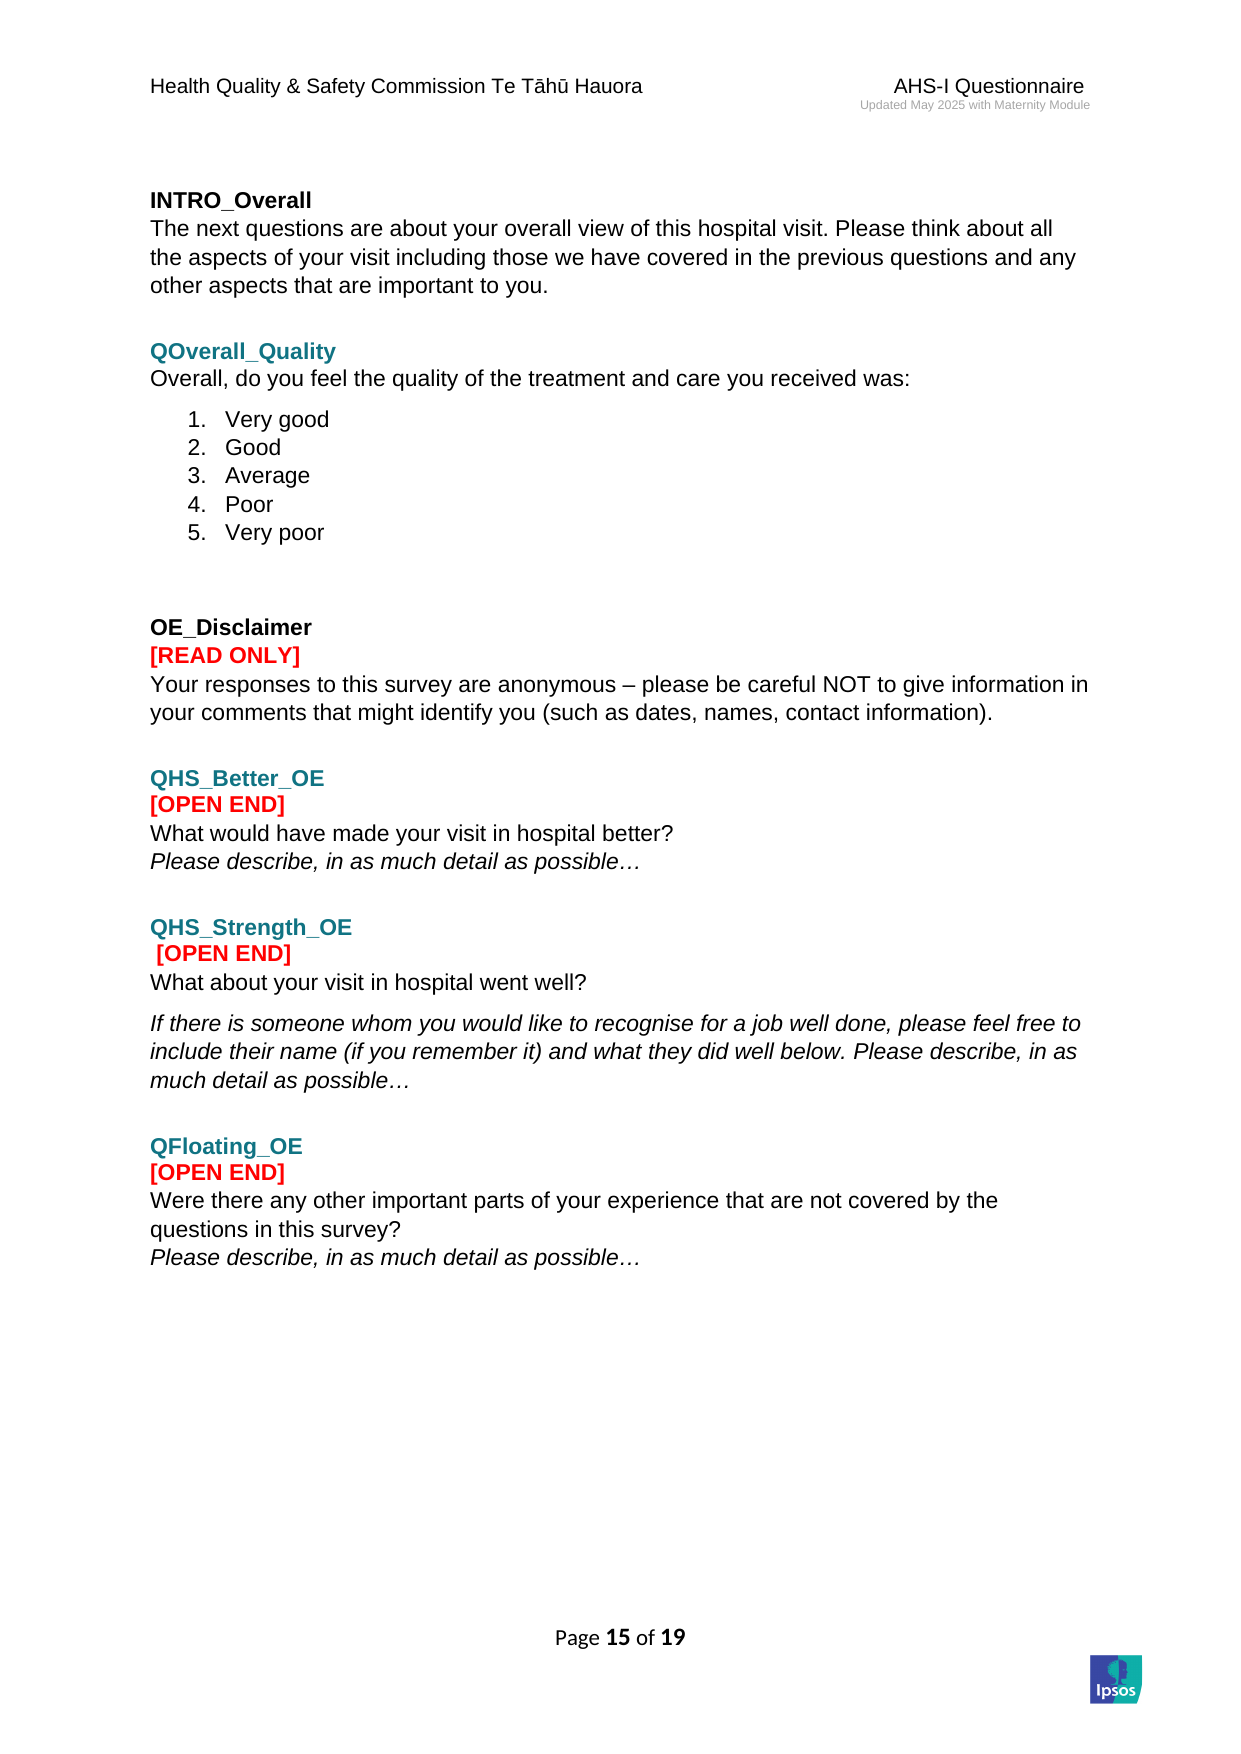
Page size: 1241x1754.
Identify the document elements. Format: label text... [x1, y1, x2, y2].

subtitle If there is someone whom you would like to recognise for a job well done, please feel free to include their name (if you remember it) and what they did well below. Please describe, in as much detail as possible… [150, 1010, 1090, 1093]
text [OPEN END] [150, 791, 1090, 818]
text [READ ONLY] [150, 642, 1090, 668]
subtitle Were there any other important parts of your experience that are not covered by the questions in this survey? [150, 1187, 1090, 1242]
subtitle Please describe, in as much detail as possible… [150, 1244, 1090, 1271]
text [OPEN END] [150, 940, 1090, 967]
picture [1090, 1655, 1143, 1704]
text QHS_Better_OE [150, 765, 1090, 791]
text INTRO_Overall [150, 187, 1090, 213]
subtitle What about your visit in hospital went well? [150, 969, 1090, 995]
list Very poor [187, 519, 1090, 546]
subtitle The next questions are about your overall view of this hospital visit. Please think about all the aspects of your visit including those we have covered in the previous questions and any other aspects that are important to you. [150, 215, 1090, 299]
text [OPEN END] [150, 1159, 1090, 1185]
text QOverall_Quality [150, 338, 1090, 364]
text QFloating_OE [150, 1133, 1090, 1159]
list Poor [187, 491, 1090, 517]
subtitle Overall, do you feel the quality of the treatment and care you received was: [150, 364, 1090, 391]
text OE_Disclaimer [150, 614, 1090, 640]
subtitle Your responses to this survey are anonymous – please be careful NOT to give information in your comments that might identify you (such as dates, names, contact information). [150, 671, 1090, 725]
subtitle What would have made your visit in hospital better? [150, 820, 1090, 846]
list Average [187, 462, 1090, 489]
list Good [187, 434, 1090, 460]
subtitle Please describe, in as much detail as possible… [150, 848, 1090, 874]
list Very good [187, 406, 1090, 432]
text QHS_Strength_OE [150, 914, 1090, 940]
